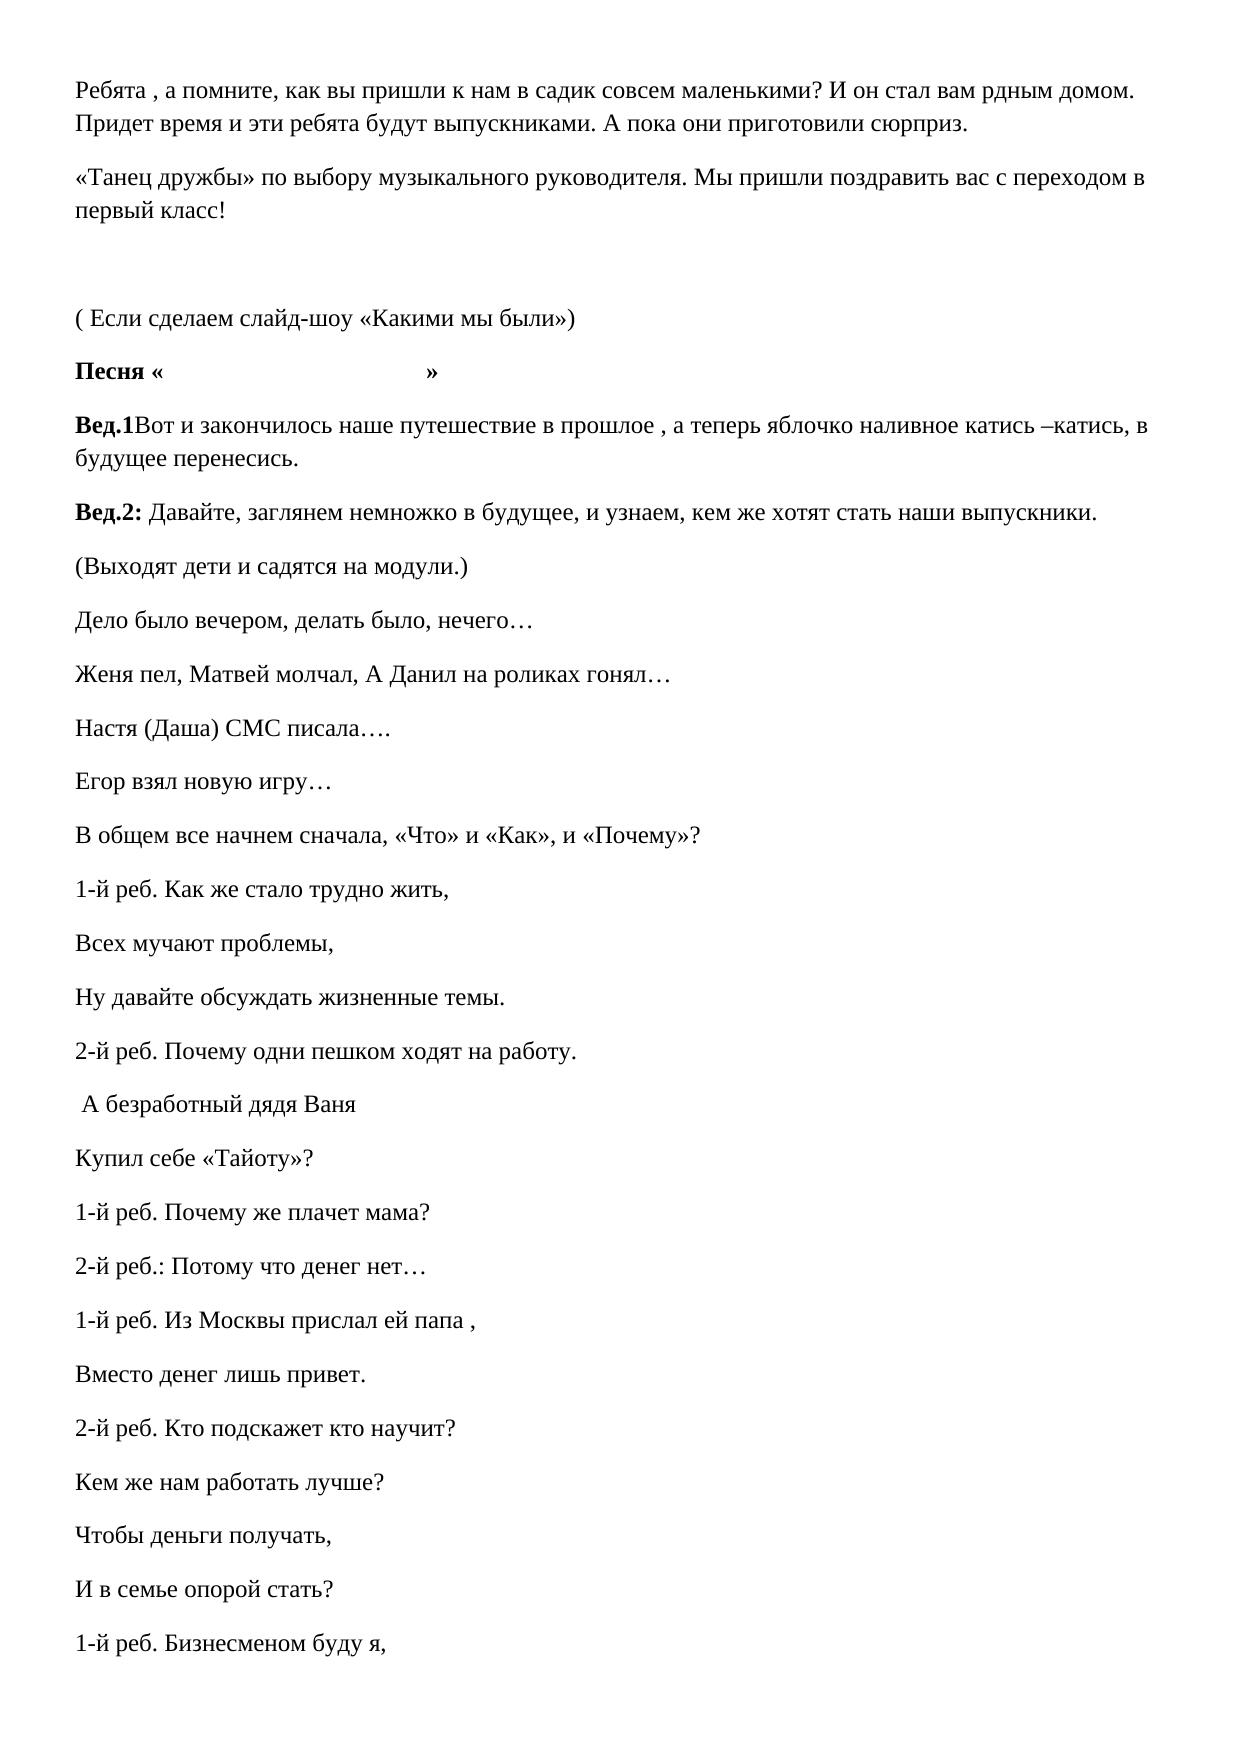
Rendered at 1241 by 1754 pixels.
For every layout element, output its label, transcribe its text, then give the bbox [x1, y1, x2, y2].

text Чтобы деньги получать, [75, 1520, 1165, 1549]
text (Выходят дети и садятся на модули.) [75, 551, 1165, 580]
text 1-й реб. Бизнесменом буду я, [75, 1628, 1165, 1657]
text Вед.2: Давайте, заглянем немножко в будущее, и узнаем, кем же хотят стать наши выпускники. [75, 497, 1165, 526]
text Вместо денег лишь привет. [75, 1359, 1165, 1388]
text И в семье опорой стать? [75, 1574, 1165, 1603]
text В общем все начнем сначала, «Что» и «Как», и «Почему»? [75, 820, 1165, 849]
text Ребята , а помните, как вы пришли к нам в садик совсем маленькими? И он стал вам рдным домом. Придет время и эти ребята будут выпускниками. А пока они приготовили сюрприз. [75, 75, 1165, 137]
text Песня « » [75, 356, 1165, 385]
text Всех мучают проблемы, [75, 928, 1165, 957]
text Егор взял новую игру… [75, 766, 1165, 795]
text Ну давайте обсуждать жизненные темы. [75, 982, 1165, 1011]
text Вед.1Вот и закончилось наше путешествие в прошлое , а теперь яблочко наливное катись –катись, в будущее перенесись. [75, 410, 1165, 472]
text 1-й реб. Как же стало трудно жить, [75, 874, 1165, 903]
text 1-й реб. Почему же плачет мама? [75, 1197, 1165, 1226]
text ( Если сделаем слайд-шоу «Какими мы были») [75, 303, 1165, 331]
text Настя (Даша) СМС писала…. [75, 713, 1165, 741]
text Дело было вечером, делать было, нечего… [75, 605, 1165, 634]
text Купил себе «Тайоту»? [75, 1143, 1165, 1172]
text «Танец дружбы» по выбору музыкального руководителя. Мы пришли поздравить вас с переходом в первый класс! [75, 162, 1165, 224]
text 2-й реб. Почему одни пешком ходят на работу. [75, 1036, 1165, 1064]
text 1-й реб. Из Москвы прислал ей папа , [75, 1305, 1165, 1334]
text 2-й реб.: Потому что денег нет… [75, 1251, 1165, 1280]
text А безработный дядя Ваня [75, 1089, 1165, 1118]
text Кем же нам работать лучше? [75, 1467, 1165, 1495]
text 2-й реб. Кто подскажет кто научит? [75, 1413, 1165, 1441]
text Женя пел, Матвей молчал, А Данил на роликах гонял… [75, 659, 1165, 687]
